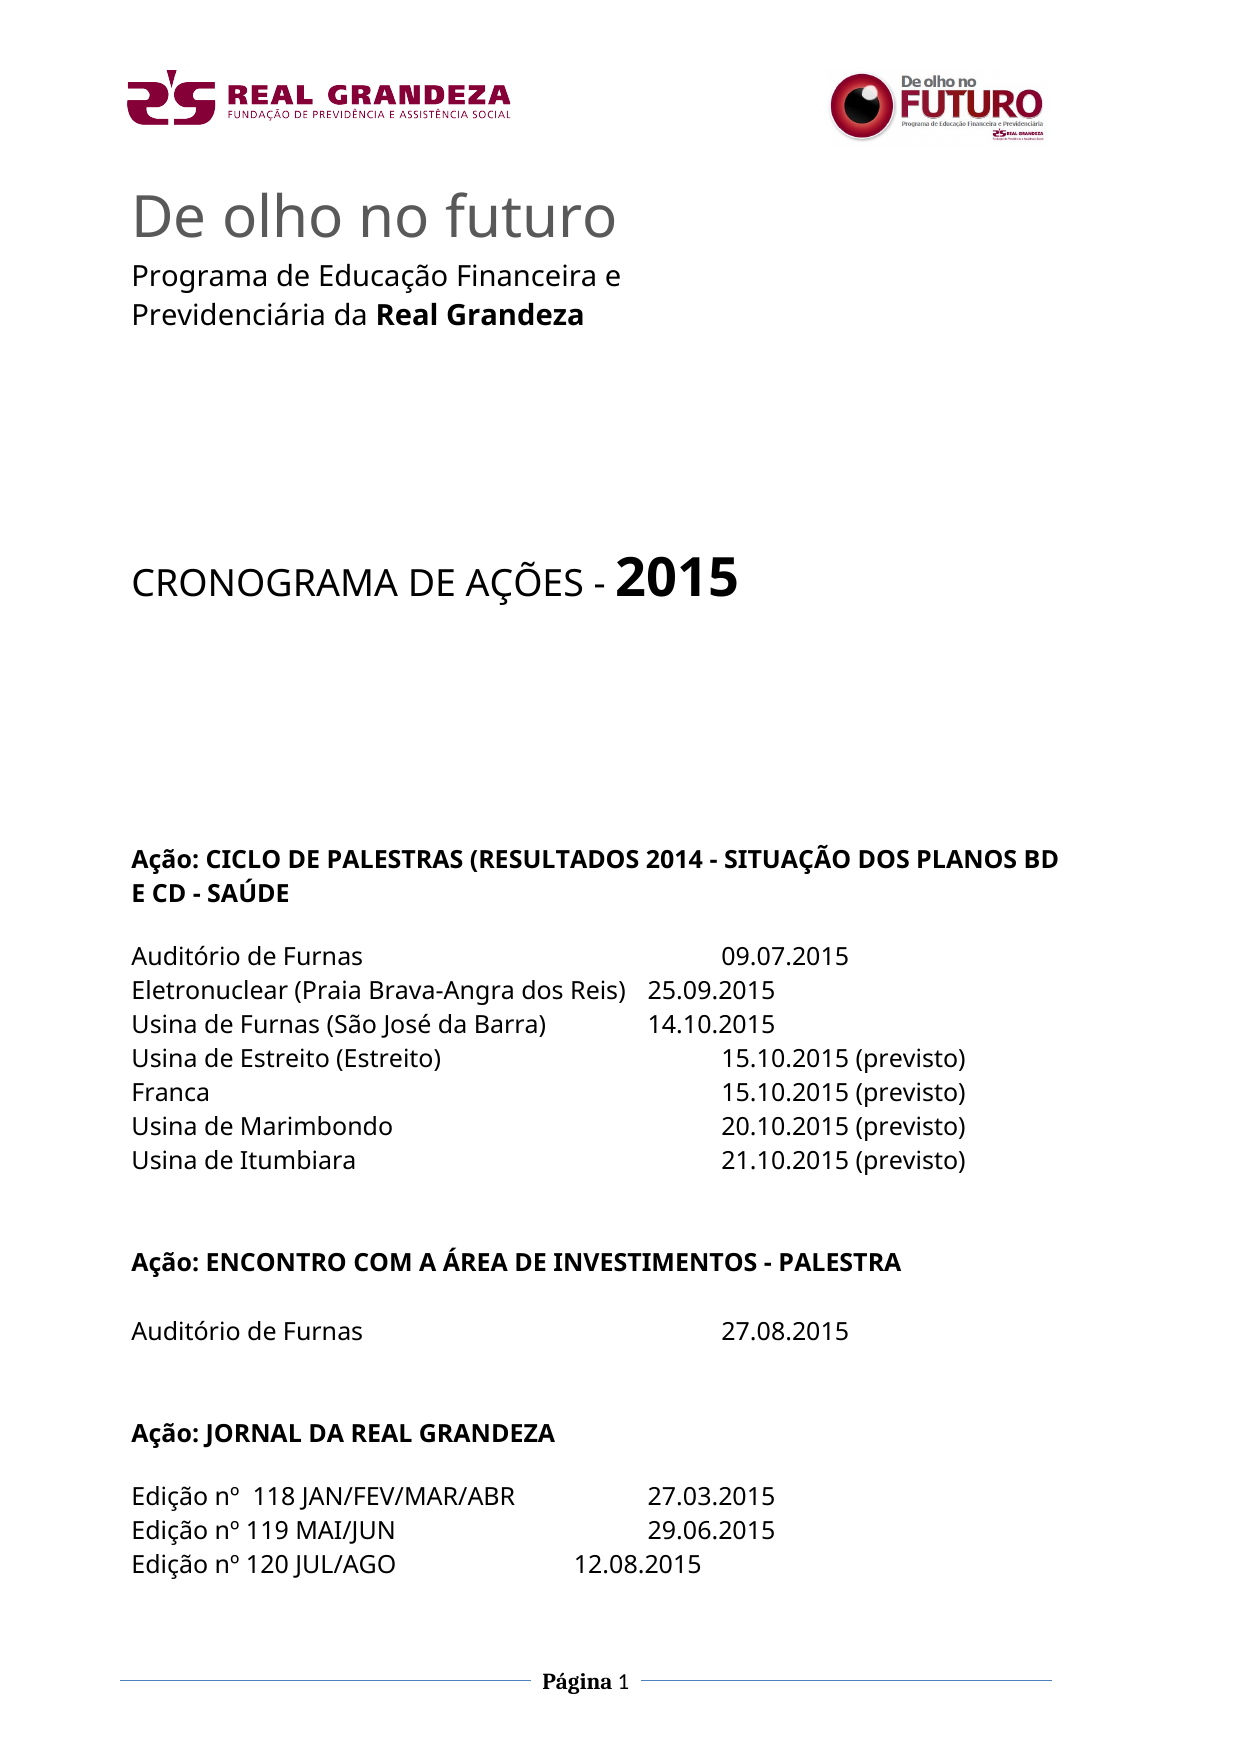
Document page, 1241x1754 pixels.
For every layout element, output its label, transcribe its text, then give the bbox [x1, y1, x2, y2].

text Programa de Educação Financeira e [131, 255, 1063, 295]
text Ação: ENCONTRO COM A ÁREA DE INVESTIMENTOS - PALESTRA [131, 1245, 1063, 1279]
text Ação: JORNAL DA REAL GRANDEZA [131, 1415, 1063, 1449]
text Ação: CICLO DE PALESTRAS (RESULTADOS 2014 - SITUAÇÃO DOS PLANOS BD E CD - SAÚDE [131, 842, 1063, 910]
text Usina de Furnas (São José da Barra) 14.10.2015 [131, 1007, 1063, 1041]
text Usina de Estreito (Estreito) 15.10.2015 (previsto) [131, 1041, 1063, 1075]
text Eletronuclear (Praia Brava-Angra dos Reis) 25.09.2015 [131, 973, 1063, 1007]
text Edição nº 120 JUL/AGO 12.08.2015 [131, 1546, 1063, 1580]
text Usina de Marimbondo 20.10.2015 (previsto) [131, 1109, 1063, 1143]
text Usina de Itumbiara 21.10.2015 (previsto) [131, 1143, 1063, 1177]
text Auditório de Furnas 09.07.2015 [131, 938, 1063, 973]
picture [127, 70, 511, 125]
text CRONOGRAMA DE AÇÕES - 2015 [131, 538, 1063, 612]
text Edição nº 119 MAI/JUN 29.06.2015 [131, 1512, 1063, 1546]
text Edição nº 118 JAN/FEV/MAR/ABR 27.03.2015 [131, 1478, 1063, 1512]
text Previdenciária da Real Grandeza [131, 295, 1063, 334]
text Auditório de Furnas 27.08.2015 [131, 1313, 1063, 1347]
text Franca 15.10.2015 (previsto) [131, 1075, 1063, 1109]
text De olho no futuro [131, 176, 1063, 255]
picture [825, 66, 1052, 147]
